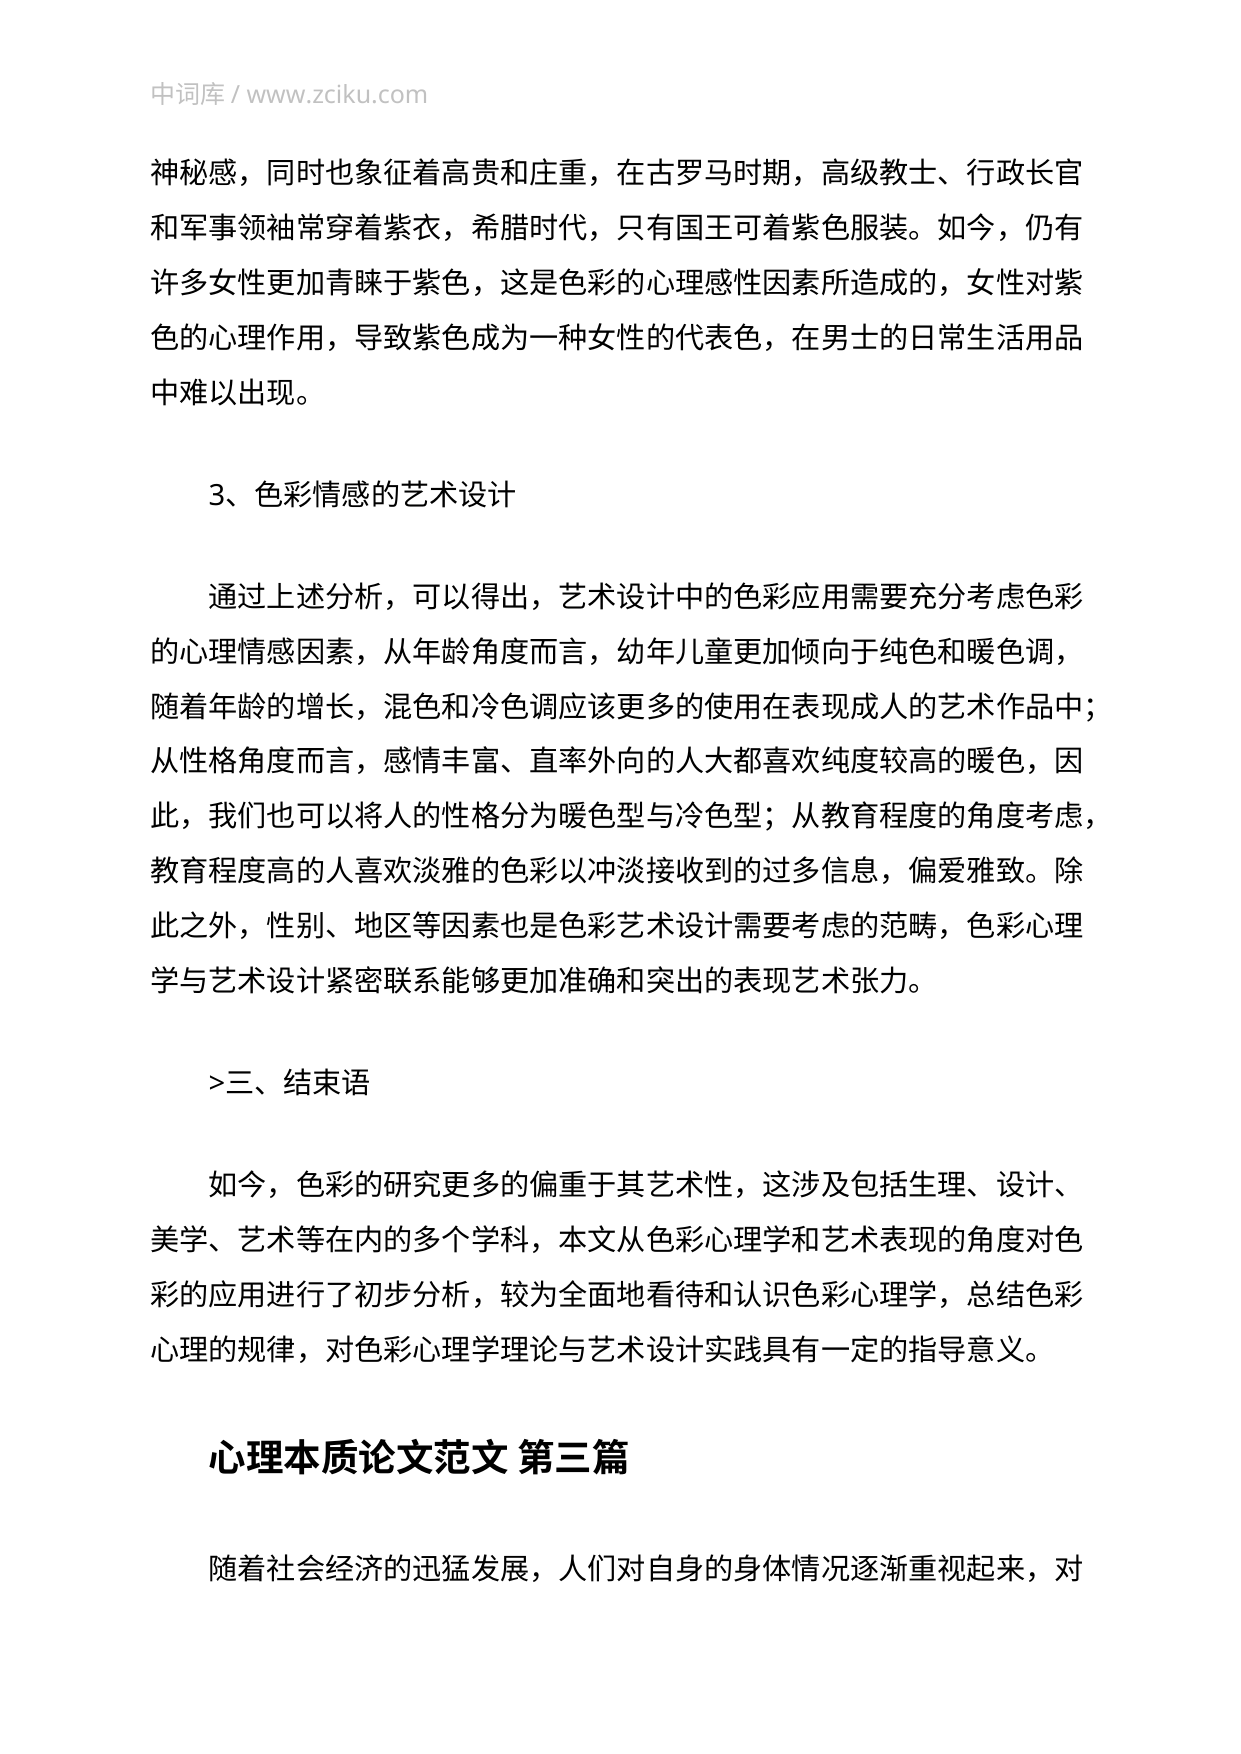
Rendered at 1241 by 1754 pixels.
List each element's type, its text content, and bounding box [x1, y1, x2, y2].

text 如今，色彩的研究更多的偏重于其艺术性，这涉及包括生理、设计、美学、艺术等在内的多个学科，本文从色彩心理学和艺术表现的角度对色彩的应用进行了初步分析，较为全面地看待和认识色彩心理学，总结色彩心理的规律，对色彩心理学理论与艺术设计实践具有一定的指导意义。 [150, 1161, 1090, 1368]
text >三、结束语 [150, 1059, 1090, 1102]
text 心理本质论文范文 第三篇 [150, 1428, 1090, 1482]
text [150, 1545, 1090, 1587]
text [150, 150, 1090, 412]
text 3、色彩情感的艺术设计 [150, 471, 1090, 514]
text 通过上述分析，可以得出，艺术设计中的色彩应用需要充分考虑色彩的心理情感因素，从年龄角度而言，幼年儿童更加倾向于纯色和暖色调，随着年龄的增长，混色和冷色调应该更多的使用在表现成人的艺术作品中；从性格角度而言，感情丰富、直率外向的人大都喜欢纯度较高的暖色，因此，我们也可以将人的性格分为暖色型与冷色型；从教育程度的角度考虑，教育程度高的人喜欢淡雅的色彩以冲淡接收到的过多信息，偏爱雅致。除此之外，性别、地区等因素也是色彩艺术设计需要考虑的范畴，色彩心理学与艺术设计紧密联系能够更加准确和突出的表现艺术张力。 [150, 573, 1090, 1000]
